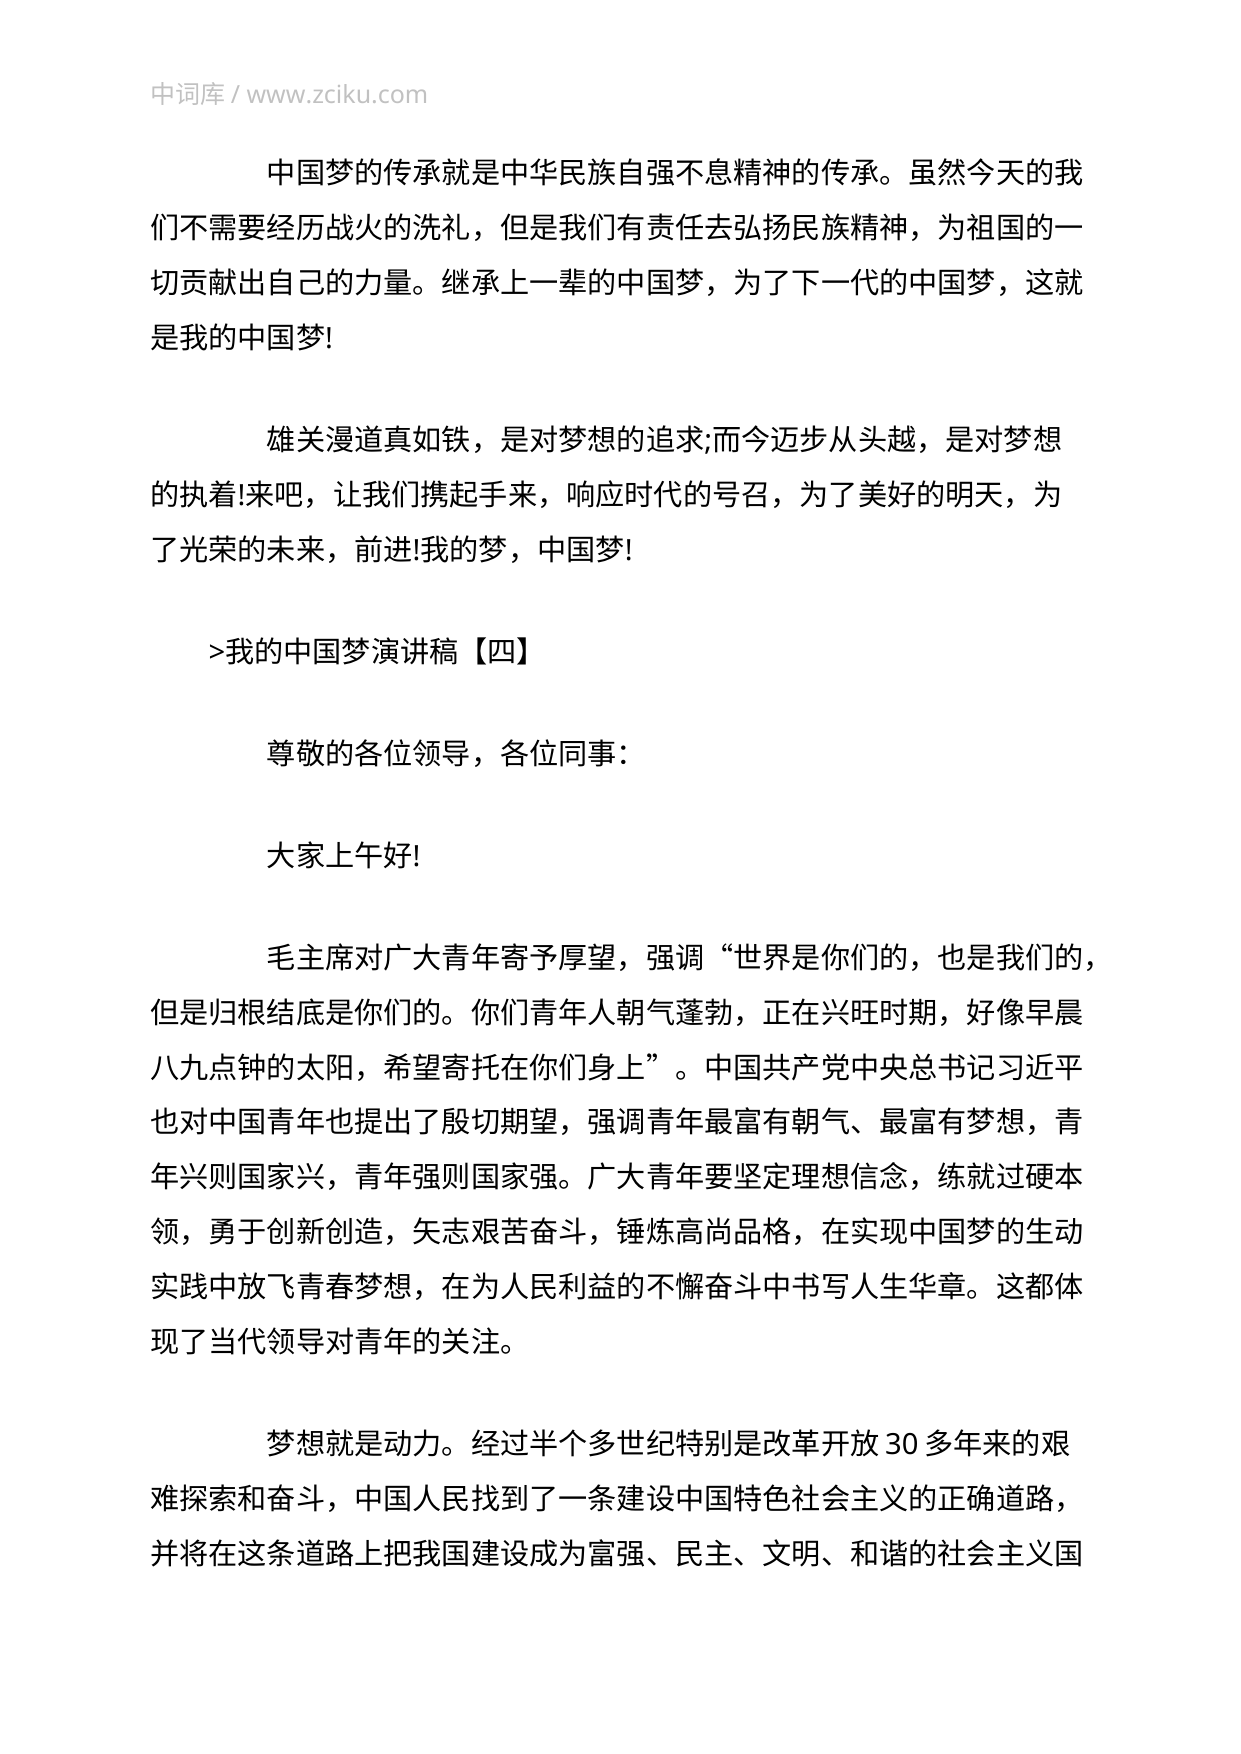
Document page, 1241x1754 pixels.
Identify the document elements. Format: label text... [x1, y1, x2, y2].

text 中国梦的传承就是中华民族自强不息精神的传承。虽然今天的我们不需要经历战火的洗礼，但是我们有责任去弘扬民族精神，为祖国的一切贡献出自己的力量。继承上一辈的中国梦，为了下一代的中国梦，这就是我的中国梦! [150, 150, 1090, 357]
text 雄关漫道真如铁，是对梦想的追求;而今迈步从头越，是对梦想的执着!来吧，让我们携起手来，响应时代的号召，为了美好的明天，为了光荣的未来，前进!我的梦，中国梦! [150, 417, 1090, 569]
text >我的中国梦演讲稿【四】 [150, 629, 1090, 671]
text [150, 1420, 1090, 1573]
text 毛主席对广大青年寄予厚望，强调“世界是你们的，也是我们的，但是归根结底是你们的。你们青年人朝气蓬勃，正在兴旺时期，好像早晨八九点钟的太阳，希望寄托在你们身上”。中国共产党中央总书记习近平也对中国青年也提出了殷切期望，强调青年最富有朝气、最富有梦想，青年兴则国家兴，青年强则国家强。广大青年要坚定理想信念，练就过硬本领，勇于创新创造，矢志艰苦奋斗，锤炼高尚品格，在实现中国梦的生动实践中放飞青春梦想，在为人民利益的不懈奋斗中书写人生华章。这都体现了当代领导对青年的关注。 [150, 934, 1090, 1361]
text 尊敬的各位领导，各位同事： [150, 731, 1090, 773]
text 大家上午好! [150, 832, 1090, 875]
